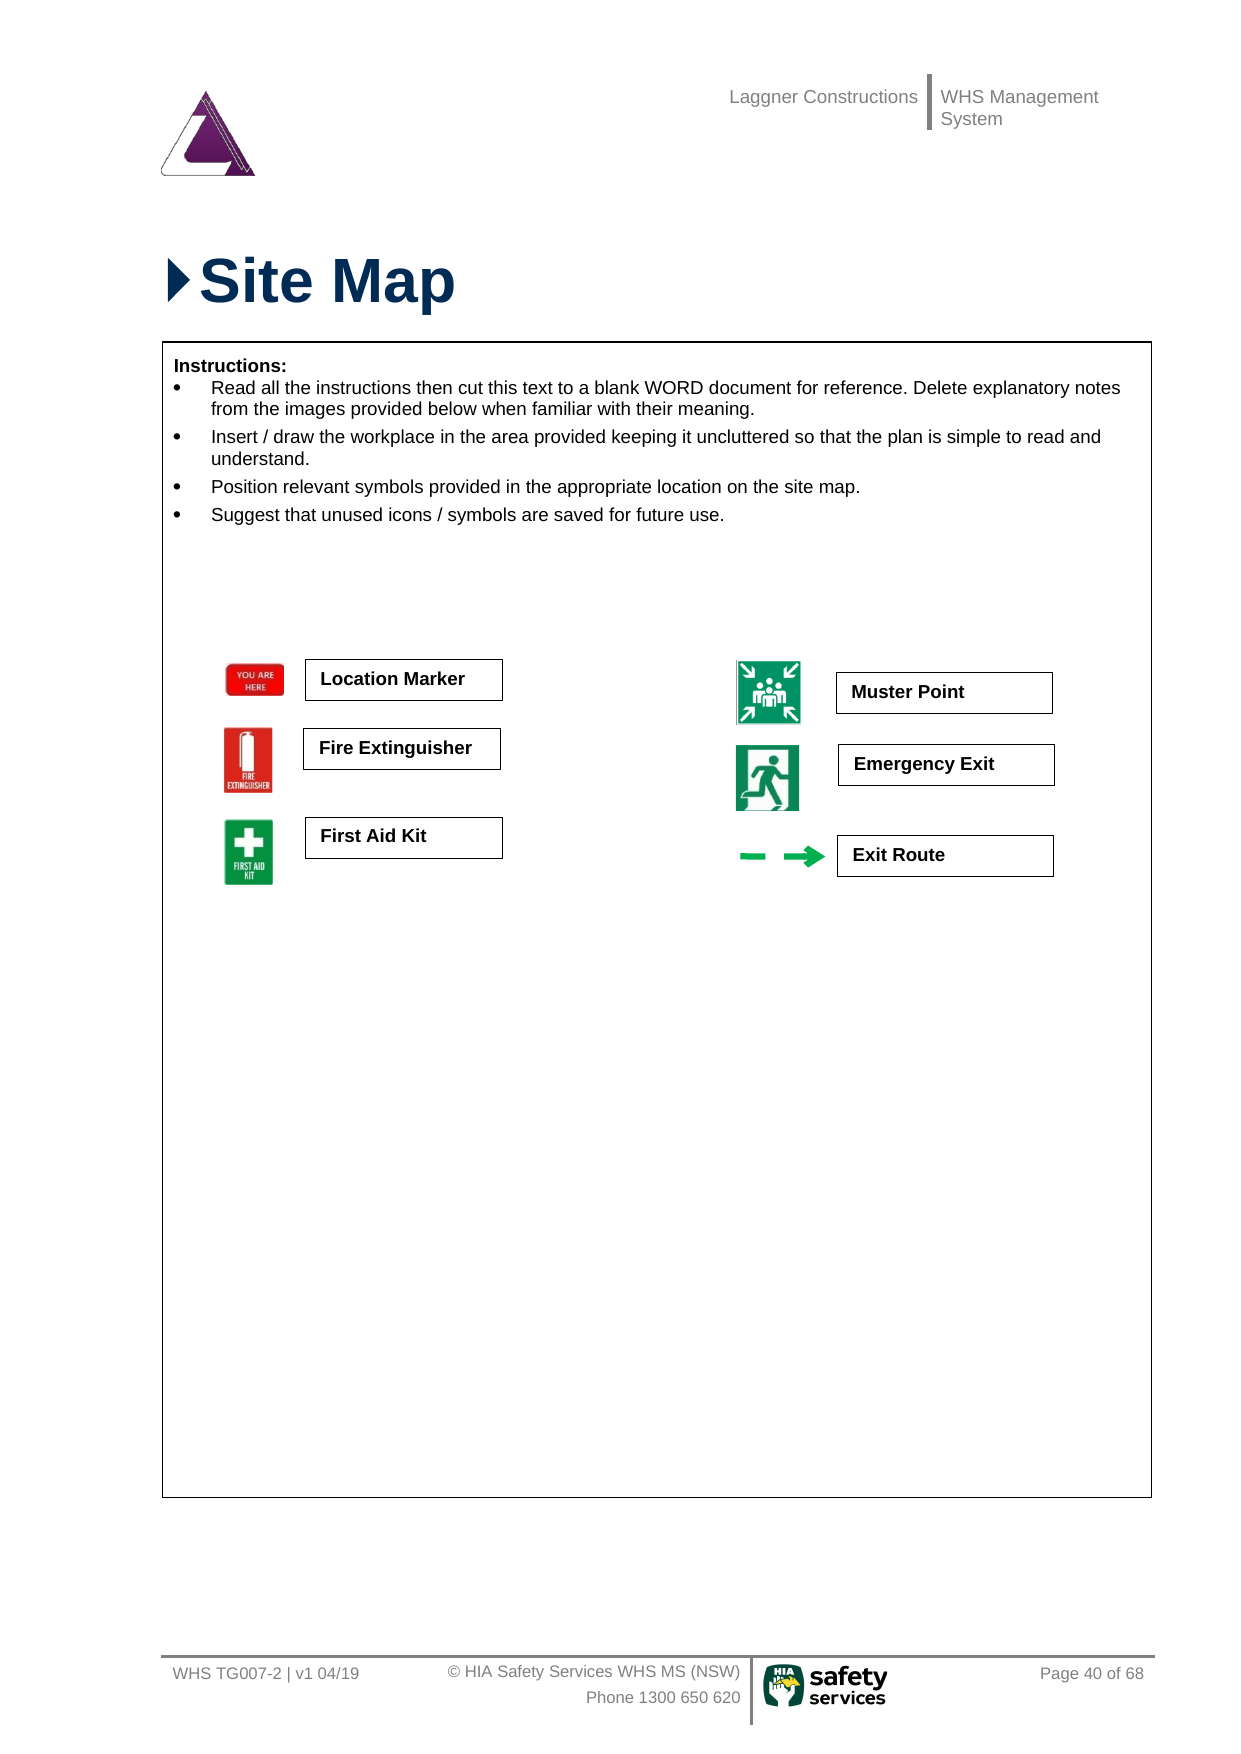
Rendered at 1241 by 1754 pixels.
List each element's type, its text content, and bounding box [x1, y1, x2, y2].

picture [763, 1664, 888, 1707]
table_header Instructions: Read all the instructions then cut this text to a blank WORD document for reference. Delete explanatory notes from the images provided below when familiar with their meaning. Insert / draw the workplace in the area provided keeping it uncluttered so that the plan is simple to read and understand. Position relevant symbols provided in the appropriate location on the site map. Suggest that unused icons / symbols are saved for future use. [163, 343, 1151, 1497]
picture [224, 819, 273, 885]
text Site Map [150, 244, 1152, 316]
picture [157, 86, 258, 181]
picture [225, 663, 284, 696]
picture [735, 745, 800, 811]
picture [736, 660, 802, 725]
picture [223, 727, 273, 793]
